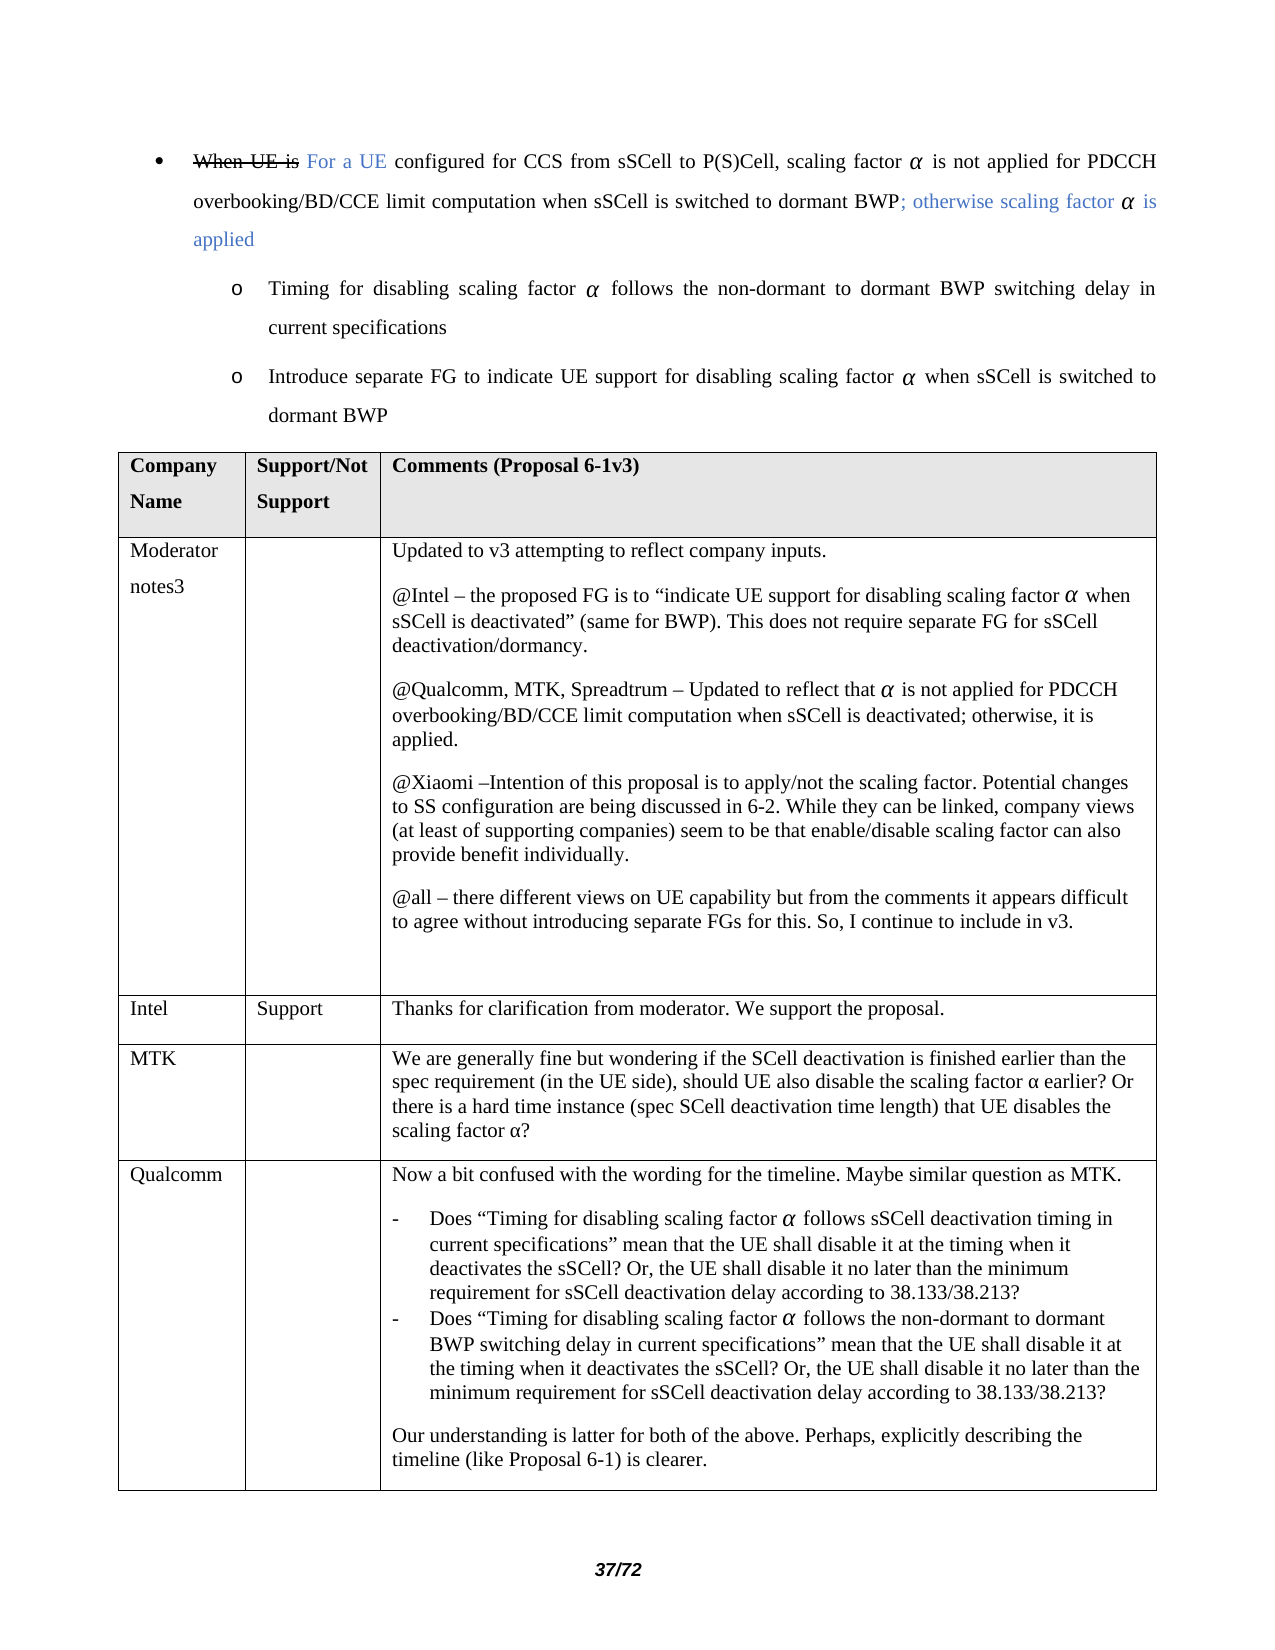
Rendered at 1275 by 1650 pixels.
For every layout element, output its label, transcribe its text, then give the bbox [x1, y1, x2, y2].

table_cell Updated to v3 attempting to reflect company inputs. @Intel – the proposed FG is to “indicate UE support for disabling scaling factor when sSCell is deactivated” (same for BWP). This does not require separate FG for sSCell deactivation/dormancy. @Qualcomm, MTK, Spreadtrum – Updated to reflect that is not applied for PDCCH overbooking/BD/CCE limit computation when sSCell is deactivated; otherwise, it is applied. @Xiaomi –Intention of this proposal is to apply/not the scaling factor. Potential changes to SS configuration are being discussed in 6-2. While they can be linked, company views (at least of supporting companies) seem to be that enable/disable scaling factor can also provide benefit individually. @all – there different views on UE capability but from the comments it appears difficult to agree without introducing separate FGs for this. So, I continue to include in v3. [381, 538, 1156, 995]
list Introduce separate FG to indicate UE support for disabling scaling factor when sSCell is switched to dormant BWP [231, 363, 1157, 427]
table_header Support/Not Support [246, 453, 380, 537]
table_cell We are generally fine but wondering if the SCell deactivation is finished earlier than the spec requirement (in the UE side), should UE also disable the scaling factor α earlier? Or there is a hard time instance (spec SCell deactivation time length) that UE disables the scaling factor α? [381, 1045, 1156, 1160]
table_cell Support [246, 996, 380, 1044]
table_cell Thanks for clarification from moderator. We support the proposal. [381, 996, 1156, 1044]
table_cell Intel [119, 996, 245, 1044]
table_cell [246, 1045, 380, 1160]
list When UE is For a UE configured for CCS from sSCell to P(S)Cell, scaling factor is not applied for PDCCH overbooking/BD/CCE limit computation when sSCell is switched to dormant BWP; otherwise scaling factor is applied [156, 148, 1157, 251]
list Timing for disabling scaling factor follows the non-dormant to dormant BWP switching delay in current specifications [231, 275, 1157, 339]
table_cell Qualcomm [119, 1161, 245, 1489]
table_header Company Name [119, 453, 245, 537]
table_header Comments (Proposal 6-1v3) [381, 453, 1156, 537]
table_cell MTK [119, 1045, 245, 1160]
table_cell Moderator notes3 [119, 538, 245, 995]
table_cell [246, 1161, 380, 1489]
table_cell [381, 1161, 1156, 1489]
table_cell [246, 538, 380, 995]
